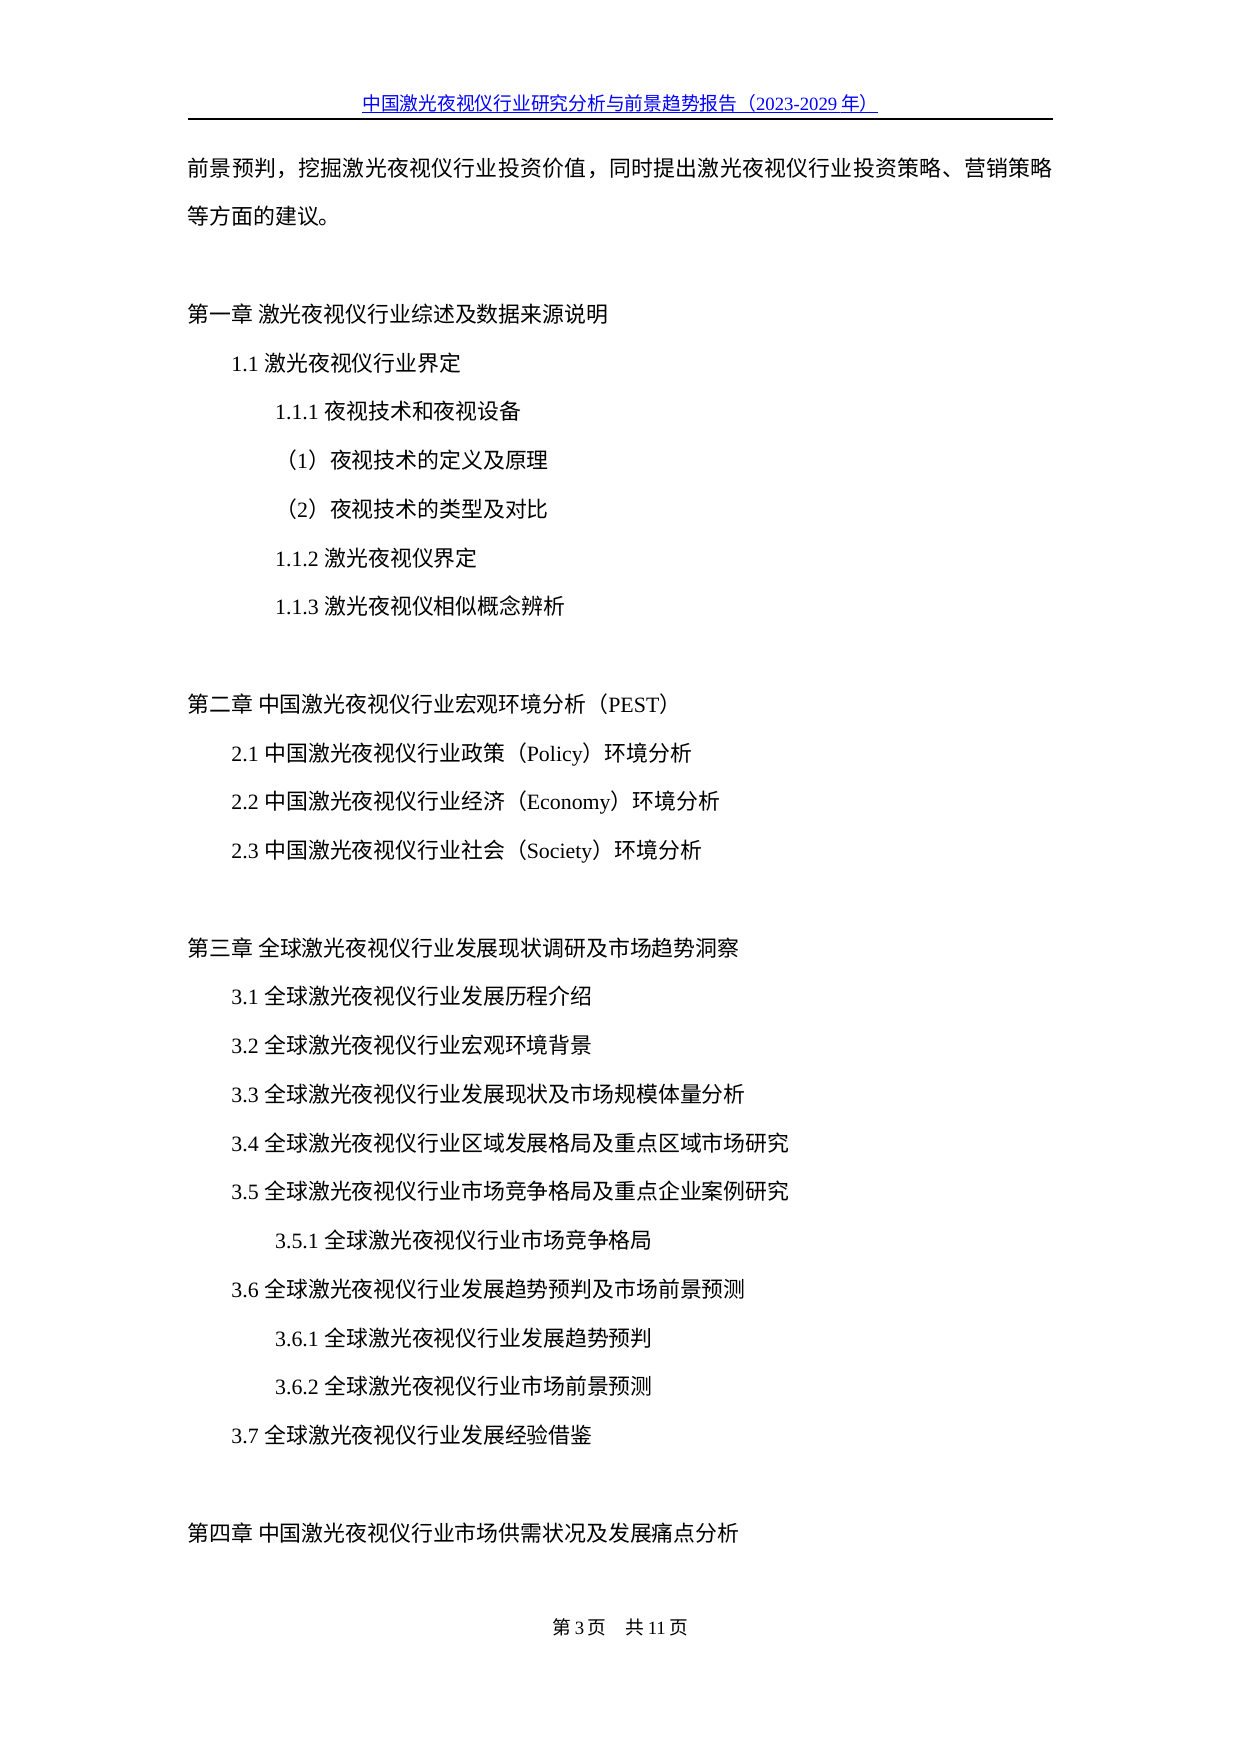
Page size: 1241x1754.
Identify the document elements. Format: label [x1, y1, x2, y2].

text [187, 150, 1053, 1548]
